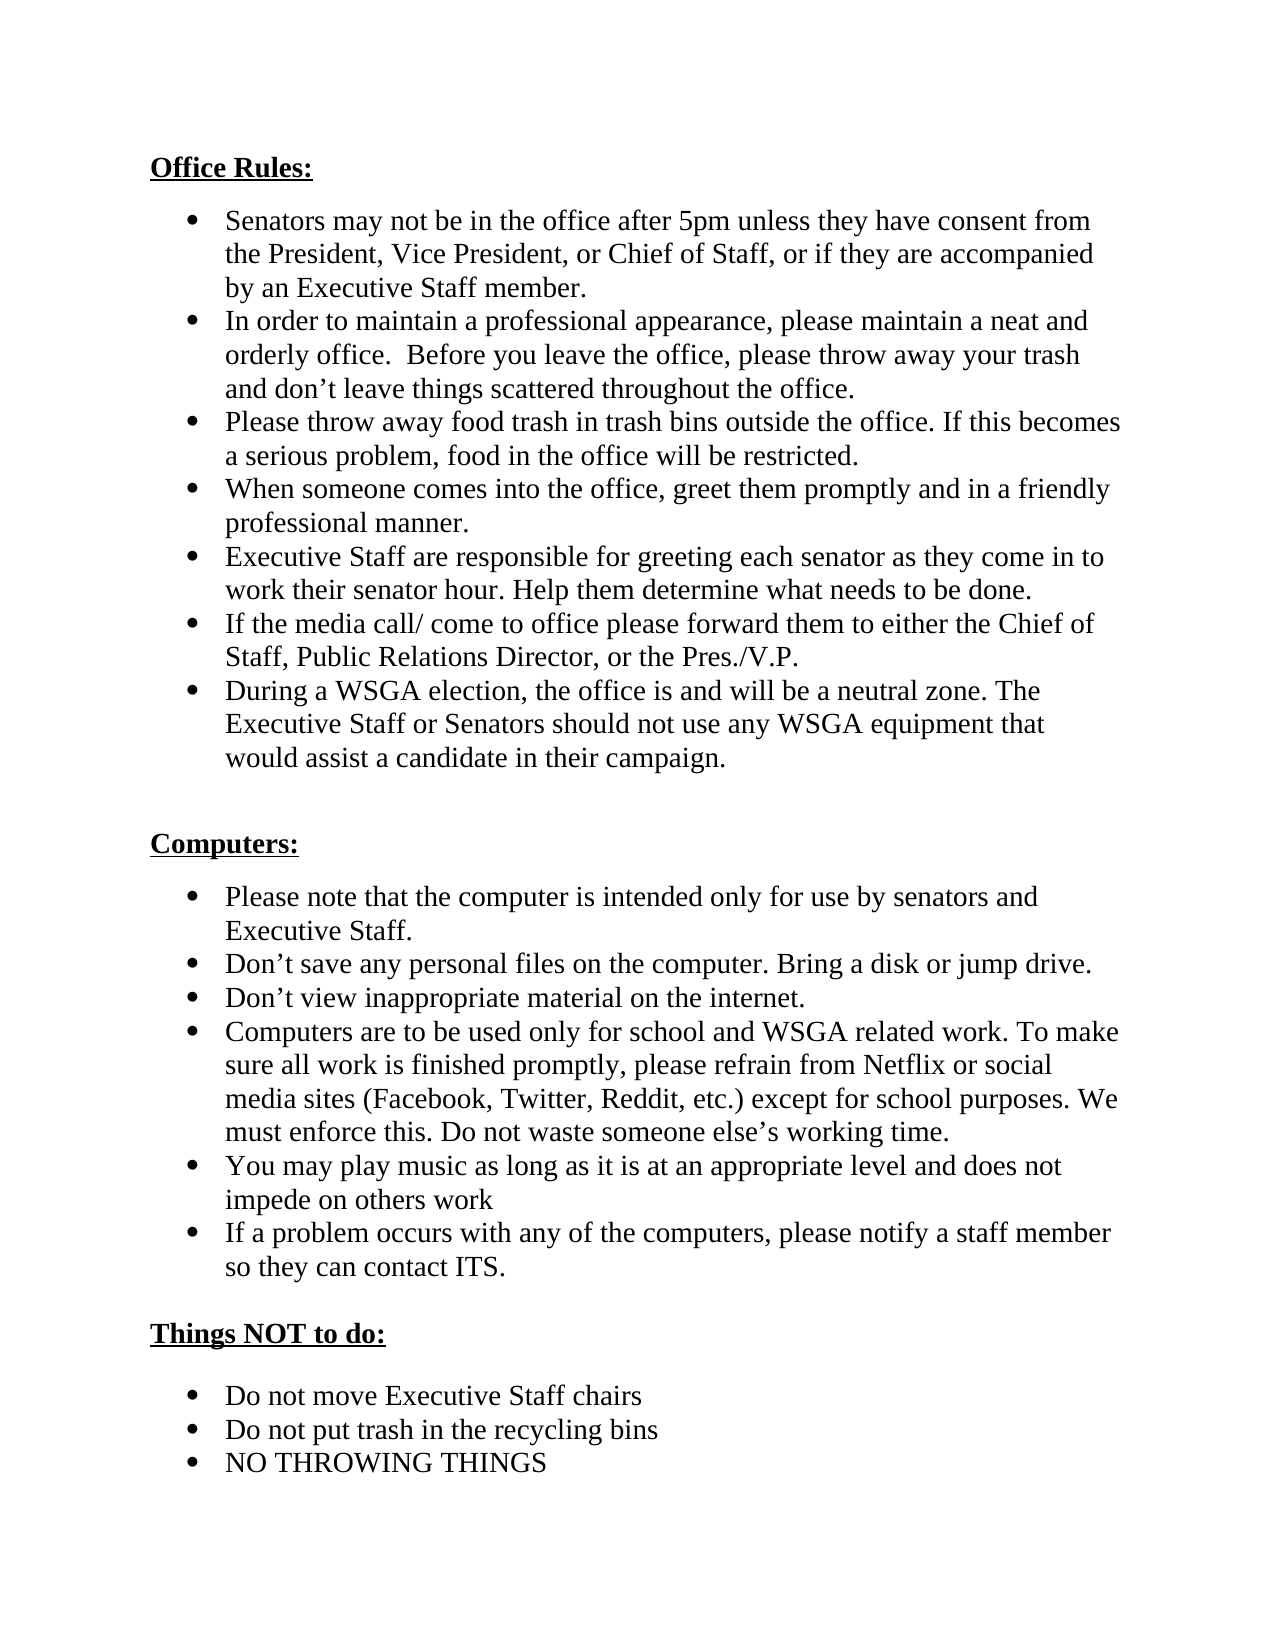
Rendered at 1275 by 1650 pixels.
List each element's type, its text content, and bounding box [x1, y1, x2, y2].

list You may play music as long as it is at an appropriate level and does not impede on others work [187, 1148, 1125, 1215]
list Please throw away food trash in trash bins outside the office. If this becomes a serious problem, food in the office will be restricted. [187, 404, 1125, 471]
list NO THROWING THINGS [187, 1446, 1125, 1479]
list When someone comes into the office, greet them promptly and in a friendly professional manner. [187, 471, 1125, 539]
list Please note that the computer is intended only for use by senators and Executive Staff. [187, 879, 1125, 947]
list If the media call/ come to office please forward them to either the Chief of Staff, Public Relations Director, or the Pres./V.P. [187, 606, 1125, 673]
list Do not move Executive Staff chairs [187, 1378, 1125, 1412]
list Don’t save any personal files on the computer. Bring a disk or jump drive. [187, 947, 1125, 980]
text Things NOT to do: [150, 1316, 1125, 1349]
list If a problem occurs with any of the computers, please notify a staff member so they can contact ITS. [187, 1215, 1125, 1282]
list Executive Staff are responsible for greeting each senator as they come in to work their senator hour. Help them determine what needs to be done. [187, 539, 1125, 606]
list Don’t view inappropriate material on the internet. [187, 980, 1125, 1014]
list During a WSGA election, the office is and will be a neutral zone. The Executive Staff or Senators should not use any WSGA equipment that would assist a candidate in their campaign. [187, 673, 1125, 774]
text Computers: [150, 827, 1125, 860]
list Senators may not be in the office after 5pm unless they have consent from the President, Vice President, or Chief of Staff, or if they are accompanied by an Executive Staff member. [187, 203, 1125, 303]
list Do not put trash in the recycling bins [187, 1412, 1125, 1446]
text Office Rules: [150, 150, 1125, 183]
list In order to maintain a professional appearance, please maintain a neat and orderly office. Before you leave the office, please throw away your trash and don’t leave things scattered throughout the office. [187, 303, 1125, 404]
list Computers are to be used only for school and WSGA related work. To make sure all work is finished promptly, please refrain from Netflix or social media sites (Facebook, Twitter, Reddit, etc.) except for school purposes. We must enforce this. Do not waste someone else’s working time. [187, 1014, 1125, 1148]
